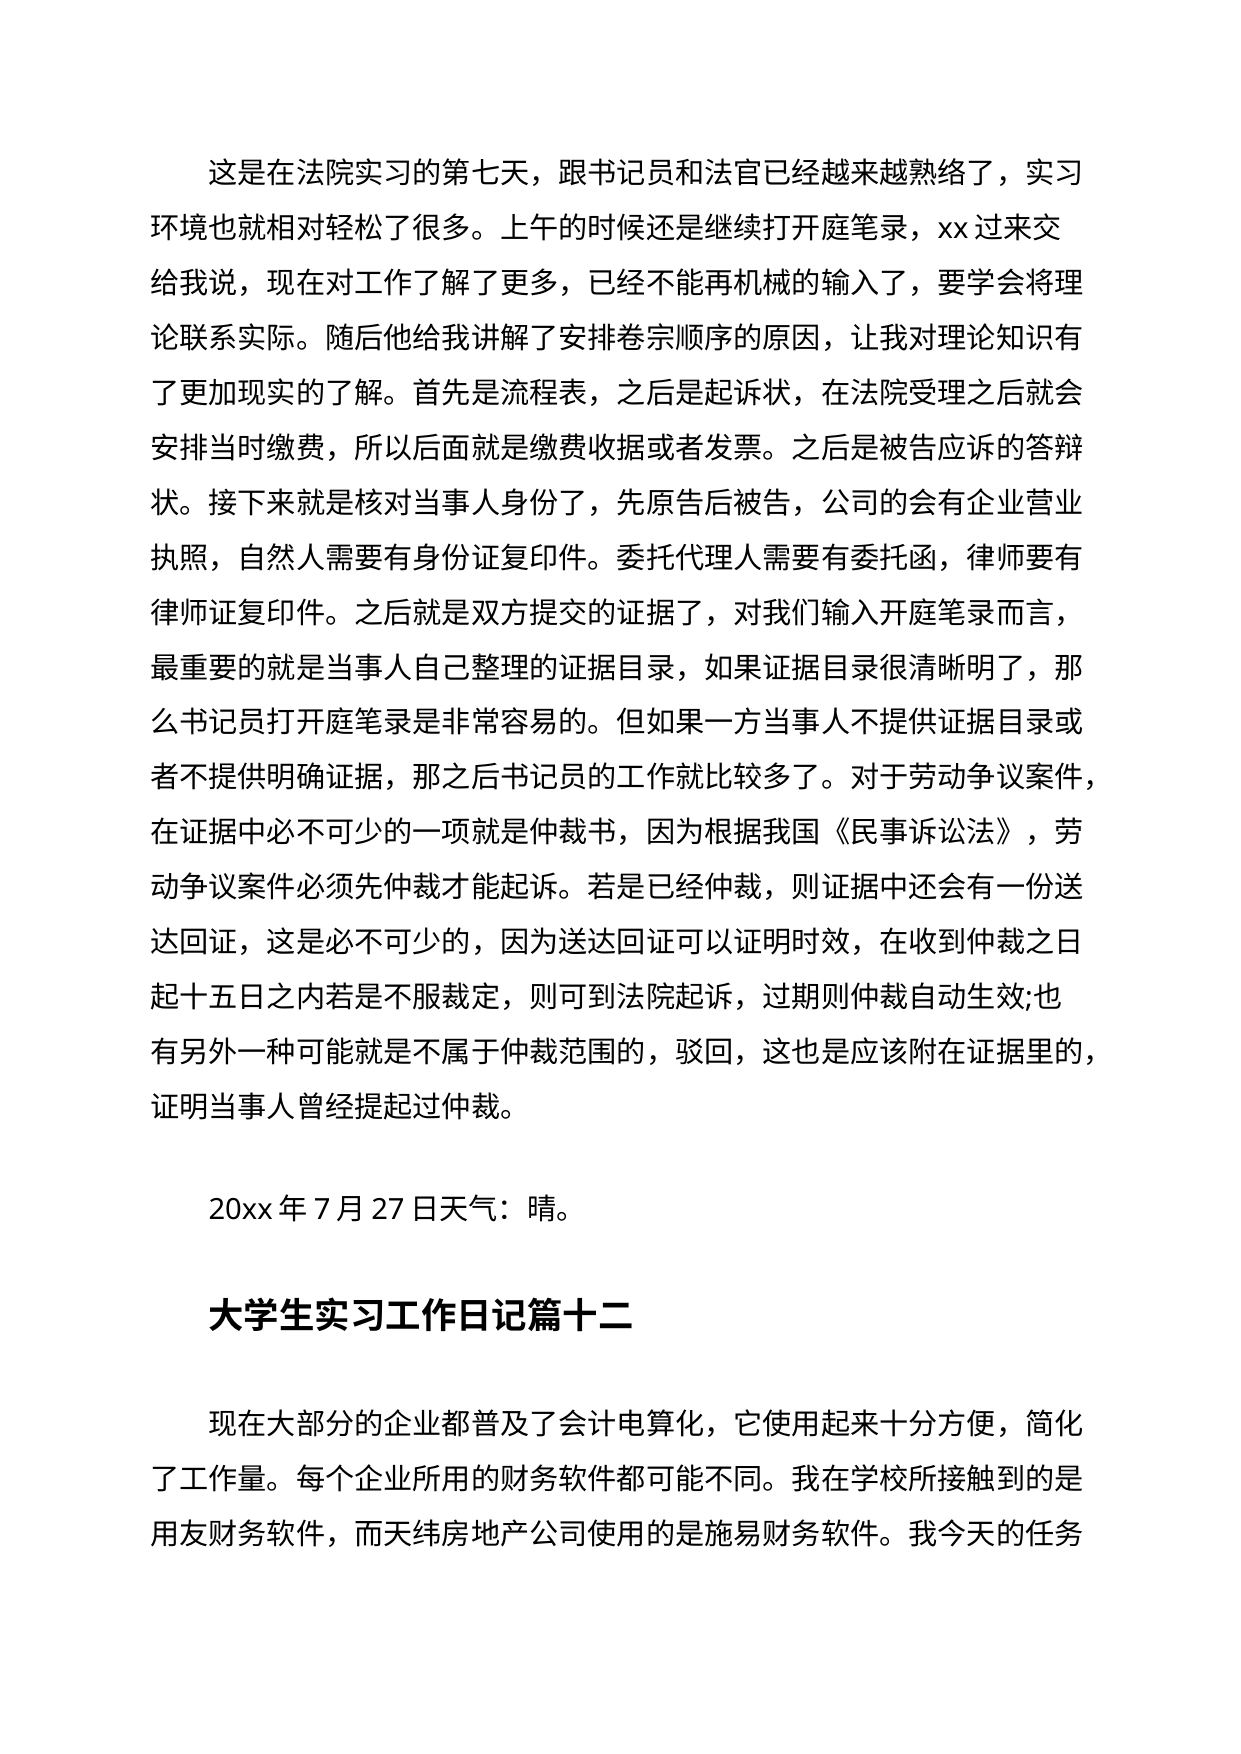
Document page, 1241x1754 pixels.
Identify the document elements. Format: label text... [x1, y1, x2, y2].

text 20xx年7月27日天气：晴。 [150, 1185, 1090, 1228]
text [150, 1401, 1090, 1553]
text 这是在法院实习的第七天，跟书记员和法官已经越来越熟络了，实习环境也就相对轻松了很多。上午的时候还是继续打开庭笔录，xx过来交给我说，现在对工作了解了更多，已经不能再机械的输入了，要学会将理论联系实际。随后他给我讲解了安排卷宗顺序的原因，让我对理论知识有了更加现实的了解。首先是流程表，之后是起诉状，在法院受理之后就会安排当时缴费，所以后面就是缴费收据或者发票。之后是被告应诉的答辩状。接下来就是核对当事人身份了，先原告后被告，公司的会有企业营业执照，自然人需要有身份证复印件。委托代理人需要有委托函，律师要有律师证复印件。之后就是双方提交的证据了，对我们输入开庭笔录而言，最重要的就是当事人自己整理的证据目录，如果证据目录很清晰明了，那么书记员打开庭笔录是非常容易的。但如果一方当事人不提供证据目录或者不提供明确证据，那之后书记员的工作就比较多了。对于劳动争议案件，在证据中必不可少的一项就是仲裁书，因为根据我国《民事诉讼法》，劳动争议案件必须先仲裁才能起诉。若是已经仲裁，则证据中还会有一份送达回证，这是必不可少的，因为送达回证可以证明时效，在收到仲裁之日起十五日之内若是不服裁定，则可到法院起诉，过期则仲裁自动生效;也有另外一种可能就是不属于仲裁范围的，驳回，这也是应该附在证据里的，证明当事人曾经提起过仲裁。 [150, 150, 1090, 1126]
text 大学生实习工作日记篇十二 [150, 1287, 1090, 1338]
